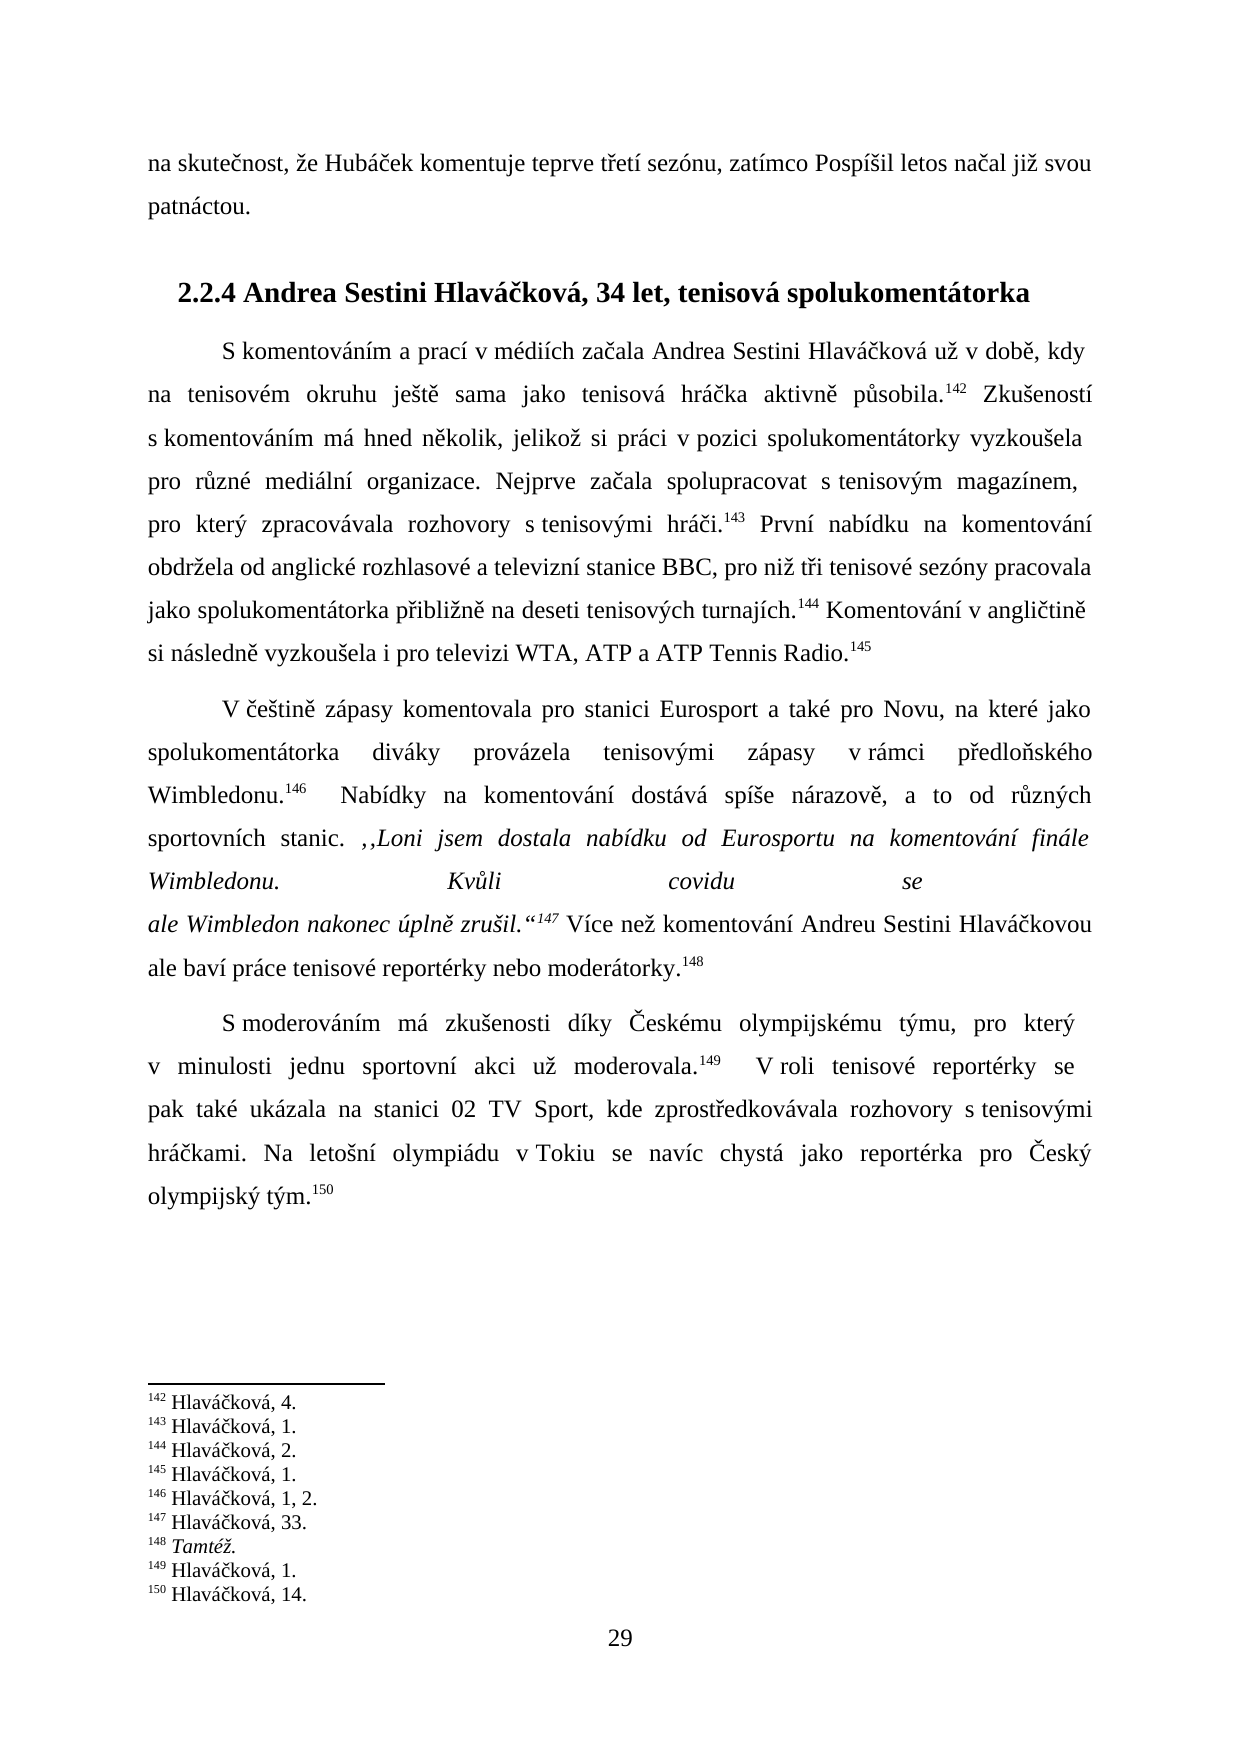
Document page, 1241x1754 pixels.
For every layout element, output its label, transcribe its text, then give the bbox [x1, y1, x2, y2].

text S moderováním má zkušenosti díky Českému olympijskému týmu, pro který v minulosti jednu sportovní akci už moderovala. V roli tenisové reportérky se pak také ukázala na stanici 02 TV Sport, kde zprostředkovávala rozhovory s tenisovými hráčkami. Na letošní olympiádu v Tokiu se navíc chystá jako reportérka pro Český olympijský tým. [148, 1008, 1092, 1209]
text S komentováním a prací v médiích začala Andrea Sestini Hlaváčková už v době, kdy na tenisovém okruhu ještě sama jako tenisová hráčka aktivně působila. Zkušeností s komentováním má hned několik, jelikož si práci v pozici spolukomentátorky vyzkoušela pro různé mediální organizace. Nejprve začala spolupracovat s tenisovým magazínem, pro který zpracovávala rozhovory s tenisovými hráči. První nabídku na komentování obdržela od anglické rozhlasové a televizní stanice BBC, pro niž tři tenisové sezóny pracovala jako spolukomentátorka přibližně na deseti tenisových turnajích. Komentování v angličtině si následně vyzkoušela i pro televizi WTA, ATP a ATP Tennis Radio. [148, 336, 1092, 667]
subtitle 2.2.4 Andrea Sestini Hlaváčková, 34 let, tenisová spolukomentátorka [177, 276, 1092, 309]
text V češtině zápasy komentovala pro stanici Eurosport a také pro Novu, na které jako spolukomentátorka diváky provázela tenisovými zápasy v rámci předloňského Wimbledonu. Nabídky na komentování dostává spíše nárazově, a to od různých sportovních stanic. ‚‚Loni jsem dostala nabídku od Eurosportu na komentování finále Wimbledonu. Kvůli covidu se ale Wimbledon nakonec úplně zrušil.“ Více než komentování Andreu Sestini Hlaváčkovou ale baví práce tenisové reportérky nebo moderátorky. [148, 694, 1092, 981]
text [148, 148, 1092, 219]
